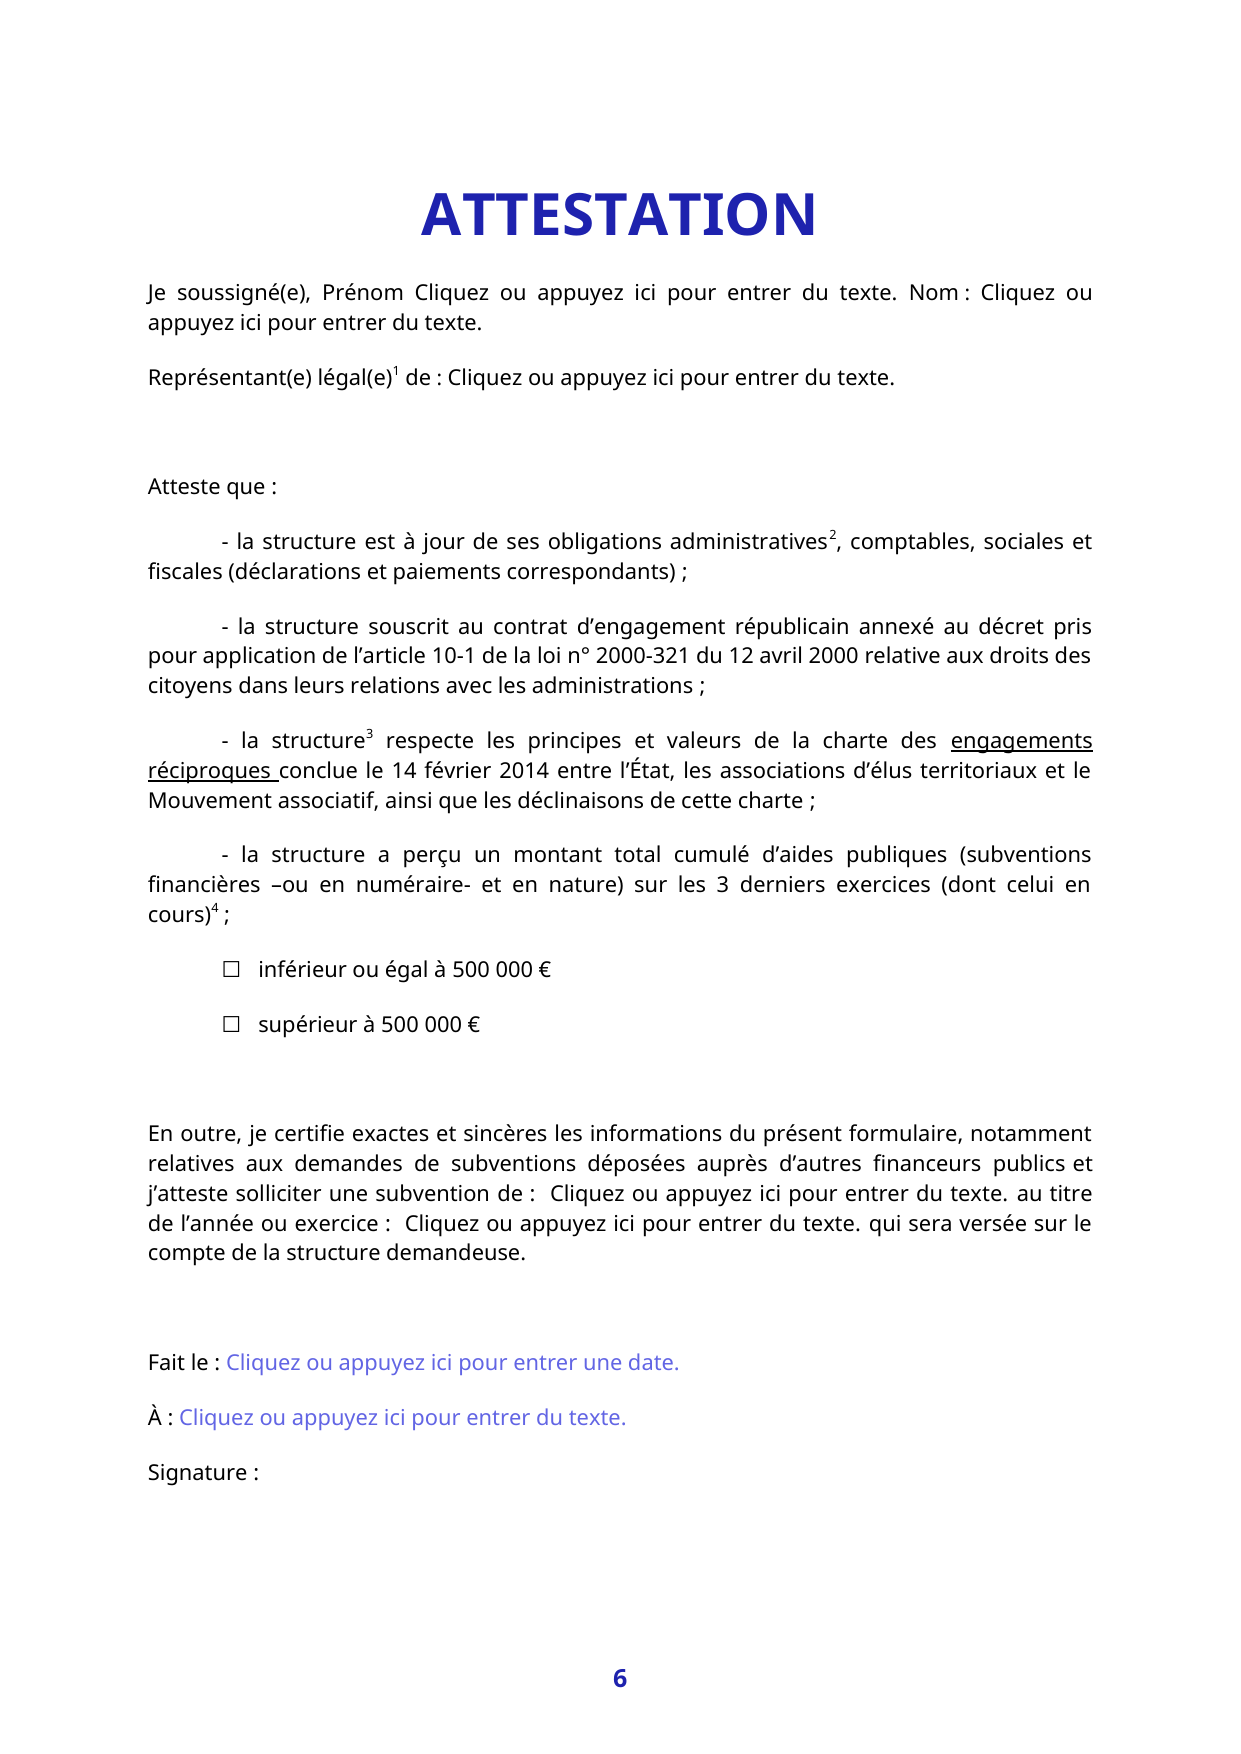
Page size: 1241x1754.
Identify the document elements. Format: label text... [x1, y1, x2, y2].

text Fait le : [148, 1347, 1093, 1377]
text - la structure3 respecte les principes et valeurs de la charte des engagements réciproques conclue le 14 février 2014 entre l’État, les associations d’élus territoriaux et le Mouvement associatif, ainsi que les déclinaisons de cette charte ; [148, 725, 1093, 814]
text - la structure souscrit au contrat d’engagement républicain annexé au décret pris pour application de l’article 10-1 de la loi n° 2000-321 du 12 avril 2000 relative aux droits des citoyens dans leurs relations avec les administrations ; [148, 611, 1093, 700]
text - la structure a perçu un montant total cumulé d’aides publiques (subventions financières –ou en numéraire- et en nature) sur les 3 derniers exercices (dont celui en cours)4 ; [148, 839, 1093, 929]
text Je soussigné(e), Prénom Nom : [148, 277, 1093, 337]
text supérieur à 500 000 € [148, 1008, 1093, 1038]
subtitle ATTESTATION [148, 173, 1093, 252]
text inférieur ou égal à 500 000 € [148, 954, 1093, 983]
text En outre, je certifie exactes et sincères les informations du présent formulaire, notamment relatives aux demandes de subventions déposées auprès d’autres financeurs publics et j’atteste solliciter une subvention de : au titre de l’année ou exercice : qui sera versée sur le compte de la structure demandeuse. [148, 1118, 1093, 1267]
text - la structure est à jour de ses obligations administratives2, comptables, sociales et fiscales (déclarations et paiements correspondants) ; [148, 526, 1093, 586]
text Signature : [148, 1456, 1093, 1486]
text Atteste que : [148, 471, 1093, 501]
text À : [148, 1402, 1093, 1431]
text Représentant(e) légal(e)1 de : [148, 362, 1093, 391]
